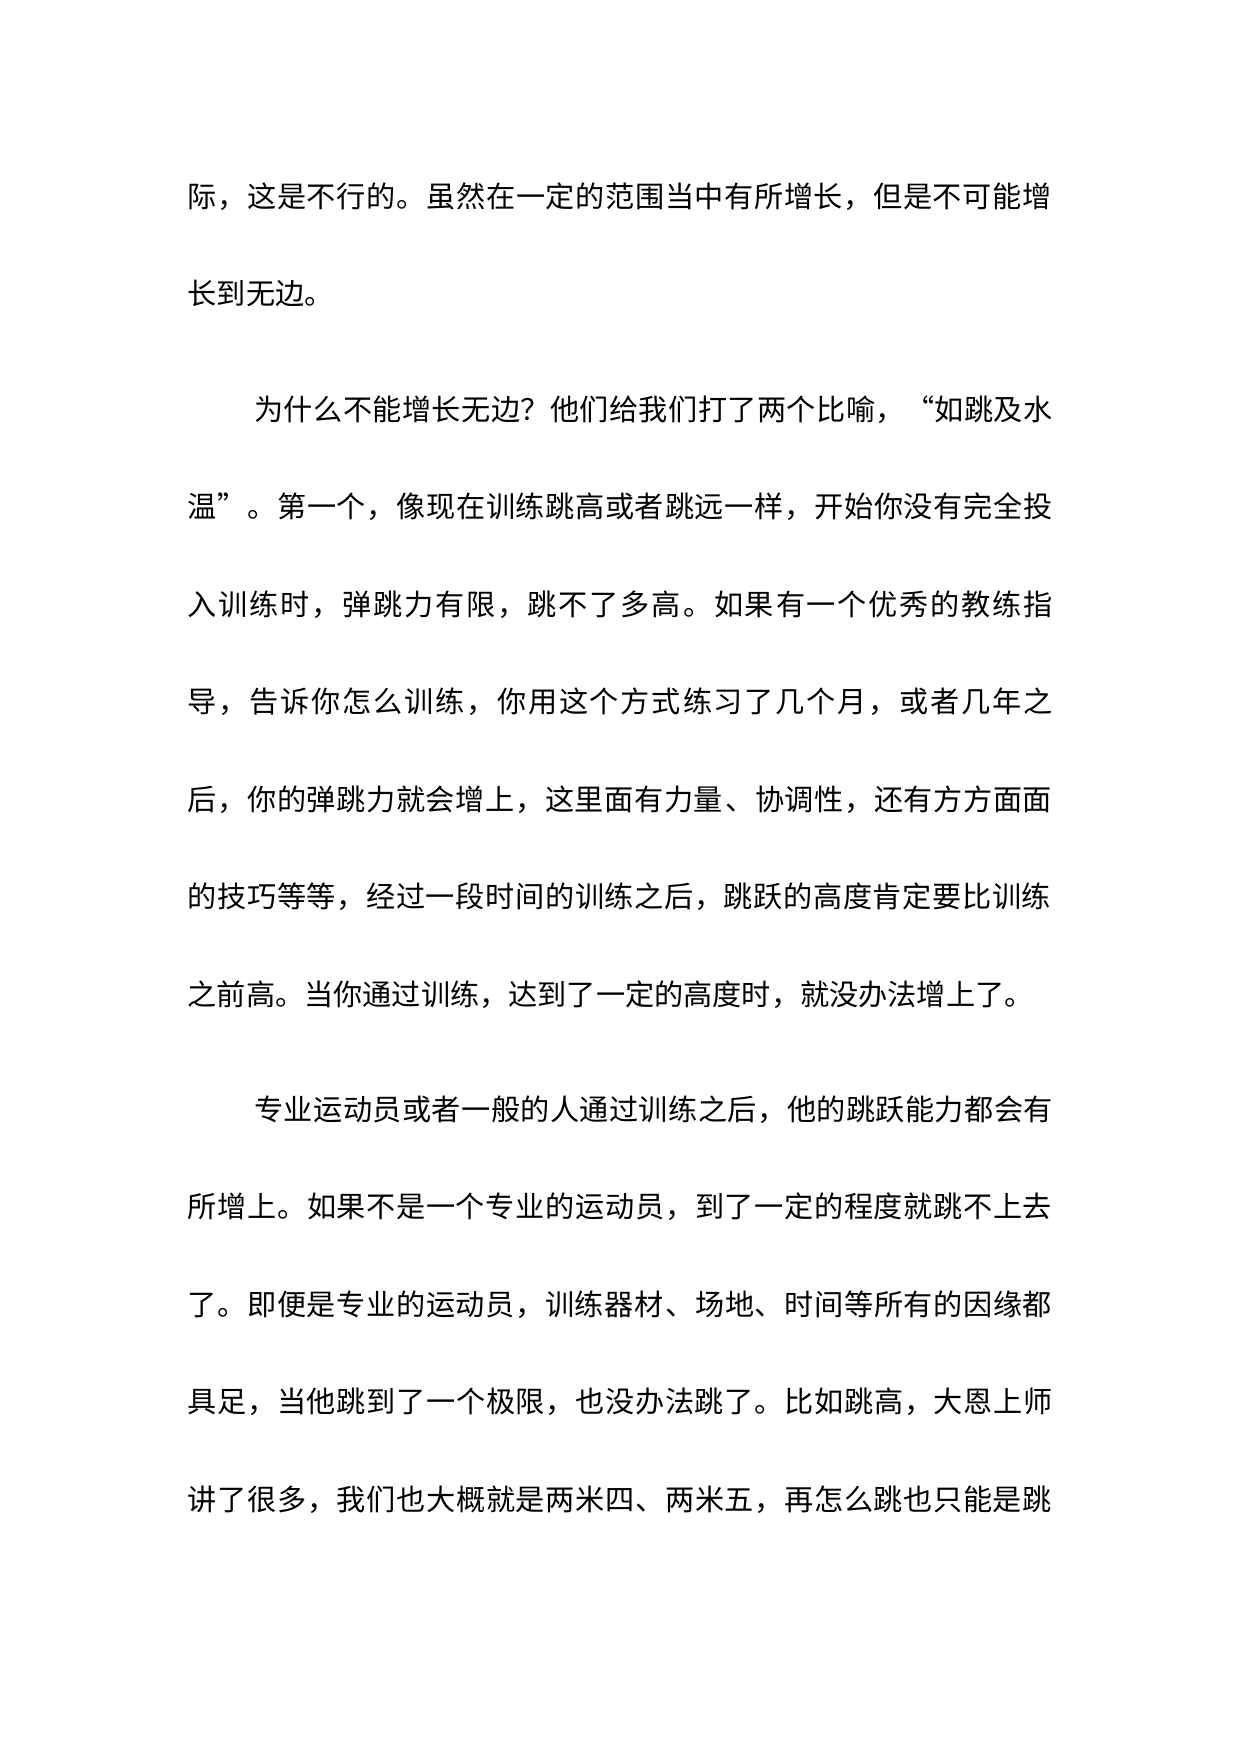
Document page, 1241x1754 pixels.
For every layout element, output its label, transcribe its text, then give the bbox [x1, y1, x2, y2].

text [187, 1075, 1053, 1530]
text 为什么不能增长无边？他们给我们打了两个比喻，“如跳及水温”。第一个，像现在训练跳高或者跳远一样，开始你没有完全投入训练时，弹跳力有限，跳不了多高。如果有一个优秀的教练指导，告诉你怎么训练，你用这个方式练习了几个月，或者几年之后，你的弹跳力就会增上，这里面有力量、协调性，还有方方面面的技巧等等，经过一段时间的训练之后，跳跃的高度肯定要比训练之前高。当你通过训练，达到了一定的高度时，就没办法增上了。 [187, 375, 1053, 1025]
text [187, 162, 1053, 324]
